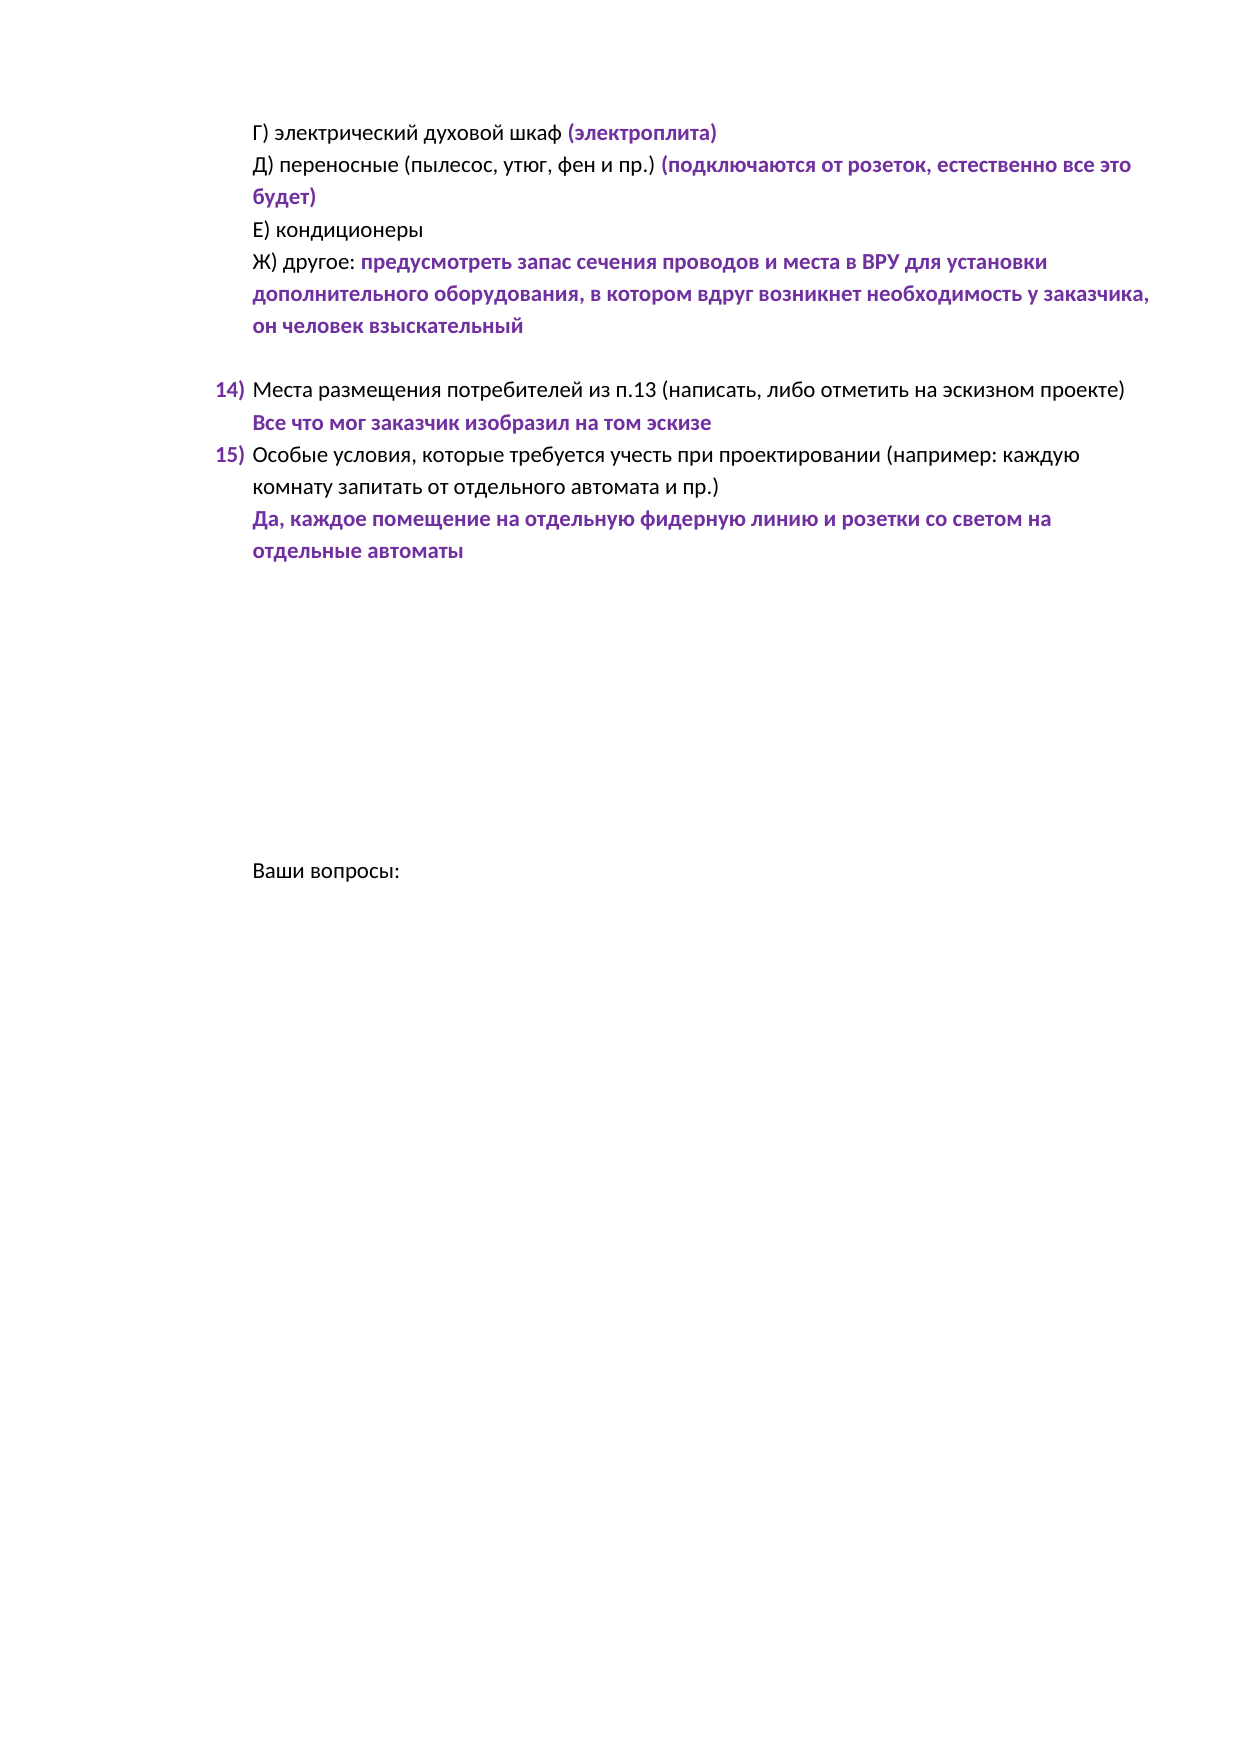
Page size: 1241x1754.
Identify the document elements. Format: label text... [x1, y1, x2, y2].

list Е) кондиционеры [252, 215, 1152, 243]
list Места размещения потребителей из п.13 (написать, либо отметить на эскизном проекте) Все что мог заказчик изобразил на том эскизе [215, 376, 1152, 436]
list Особые условия, которые требуется учесть при проектировании (например: каждую комнату запитать от отдельного автомата и пр.) [215, 440, 1152, 500]
list Да, каждое помещение на отдельную фидерную линию и розетки со светом на отдельные автоматы [252, 504, 1152, 564]
list Г) электрический духовой шкаф (электроплита) [252, 118, 1152, 146]
list Ж) другое: предусмотреть запас сечения проводов и места в ВРУ для установки дополнительного оборудования, в котором вдруг возникнет необходимость у заказчика, он человек взыскательный [252, 247, 1152, 339]
list Д) переносные (пылесос, утюг, фен и пр.) (подключаются от розеток, естественно все это будет) [252, 150, 1152, 211]
list Ваши вопросы: [252, 857, 1152, 884]
